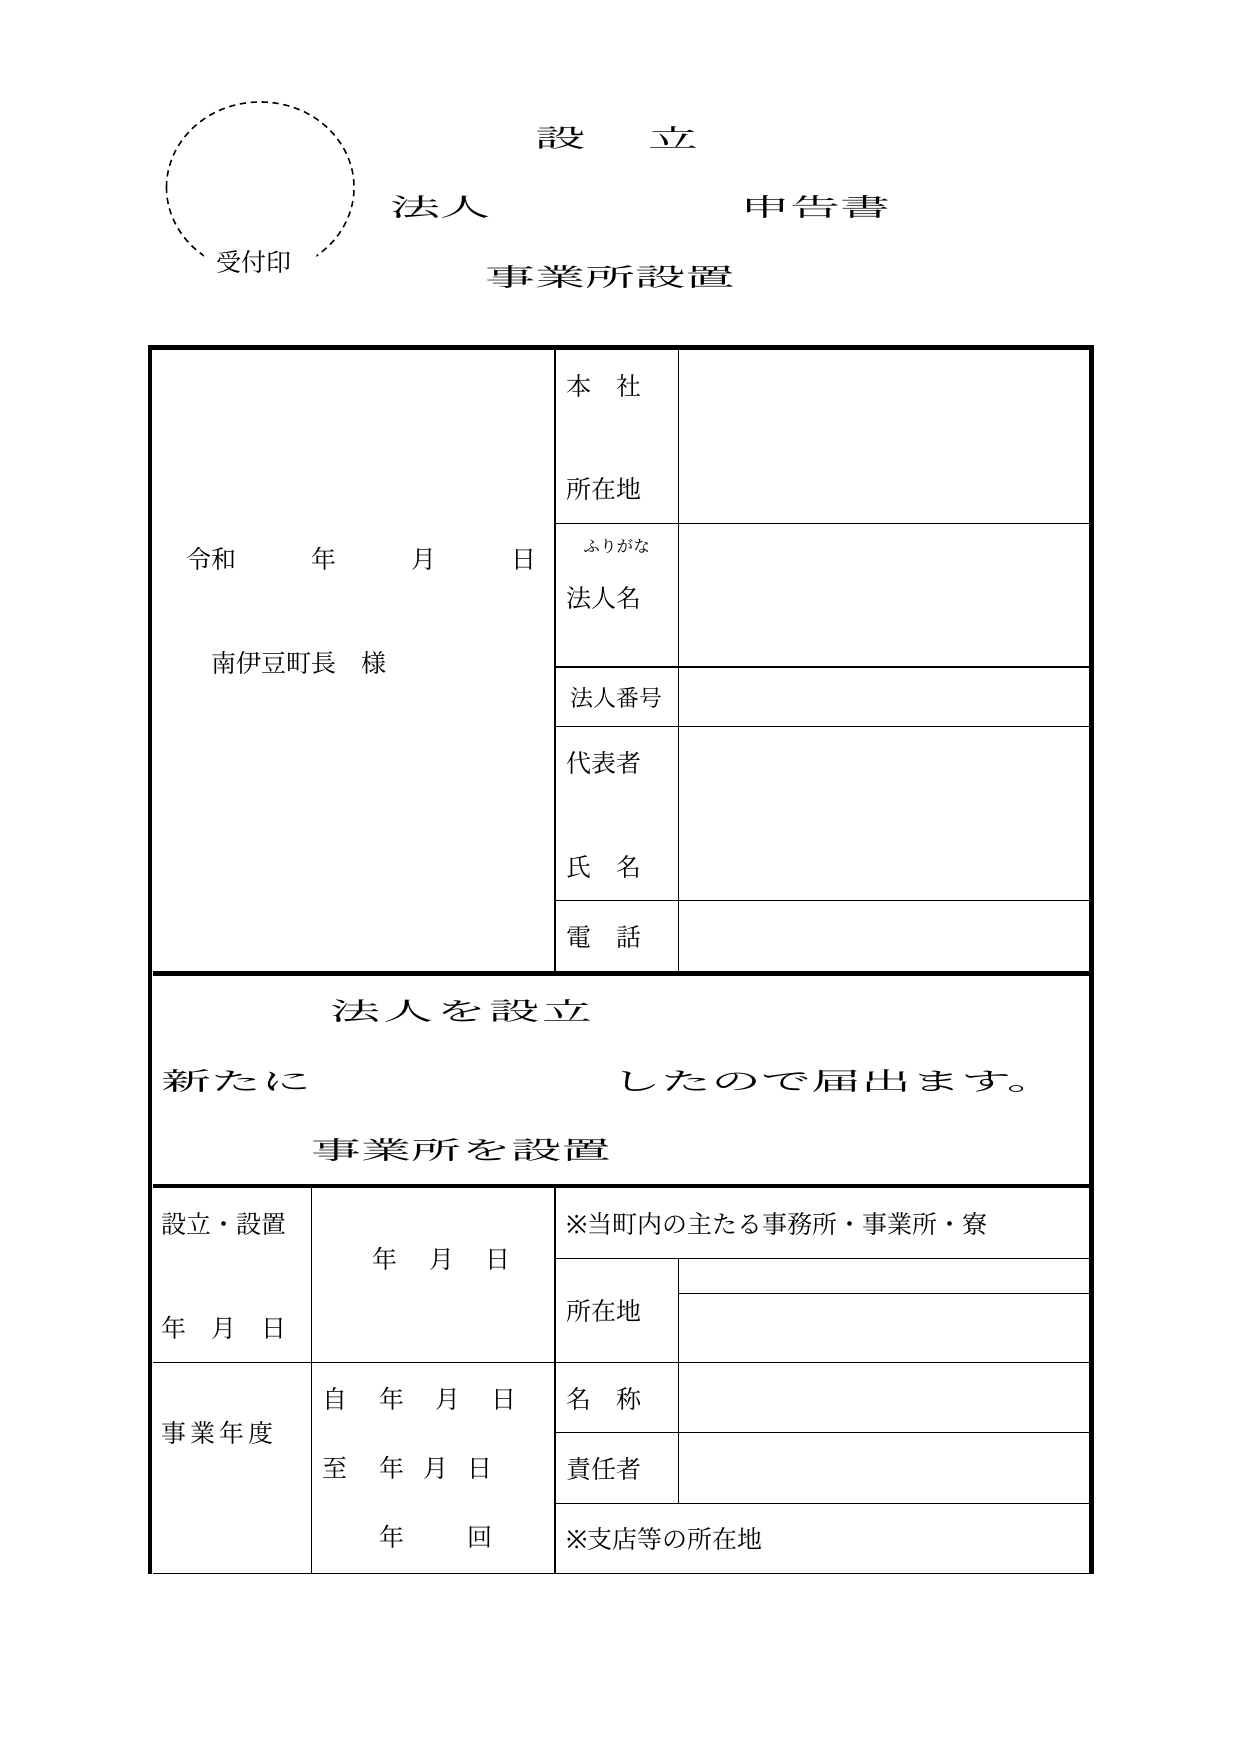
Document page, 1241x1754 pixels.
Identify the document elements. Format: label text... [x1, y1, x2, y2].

table_cell [679, 1433, 1089, 1502]
text 事業所設置 [148, 241, 1092, 310]
table_cell 自 年 月 日 至 年 月 日 年 回 [312, 1363, 554, 1573]
table_cell ※当町内の主たる事務所・事業所・寮 [556, 1188, 1089, 1258]
table_cell 電 話 [556, 901, 678, 971]
table_cell [679, 901, 1089, 971]
table_cell ふりがな 法人名 [556, 524, 678, 666]
table_cell 事業年度 [152, 1363, 311, 1573]
text 法人 申告書 [148, 171, 185, 241]
text 設 立 [279, 102, 1092, 171]
table_cell [679, 524, 1089, 666]
table_cell [679, 1259, 1089, 1293]
table_cell 法人番号 [556, 668, 678, 726]
table_cell 法人を設立 新たに したので届出ます。 事業所を設置 [152, 972, 1089, 1183]
table_cell [679, 727, 1089, 900]
table_cell 所在地 [556, 1259, 678, 1362]
table_cell [679, 668, 1089, 726]
table_cell 責任者 [556, 1433, 678, 1502]
table_header 令和 年 月 日 南伊豆町長 様 [152, 350, 554, 971]
text 法人 申告書 [335, 171, 1092, 241]
table_cell [679, 1294, 1089, 1362]
table_cell 代表者 氏 名 [556, 727, 678, 900]
text 設 立 [148, 102, 240, 171]
table_cell 年 月 日 [312, 1188, 554, 1362]
table_header [679, 350, 1089, 523]
table_header 本 社 所在地 [556, 350, 678, 523]
table_cell [679, 1363, 1089, 1432]
table_cell 設立・設置 年 月 日 [152, 1185, 311, 1362]
table_cell ※支店等の所在地 [556, 1504, 1089, 1573]
table_cell 名 称 [556, 1363, 678, 1432]
